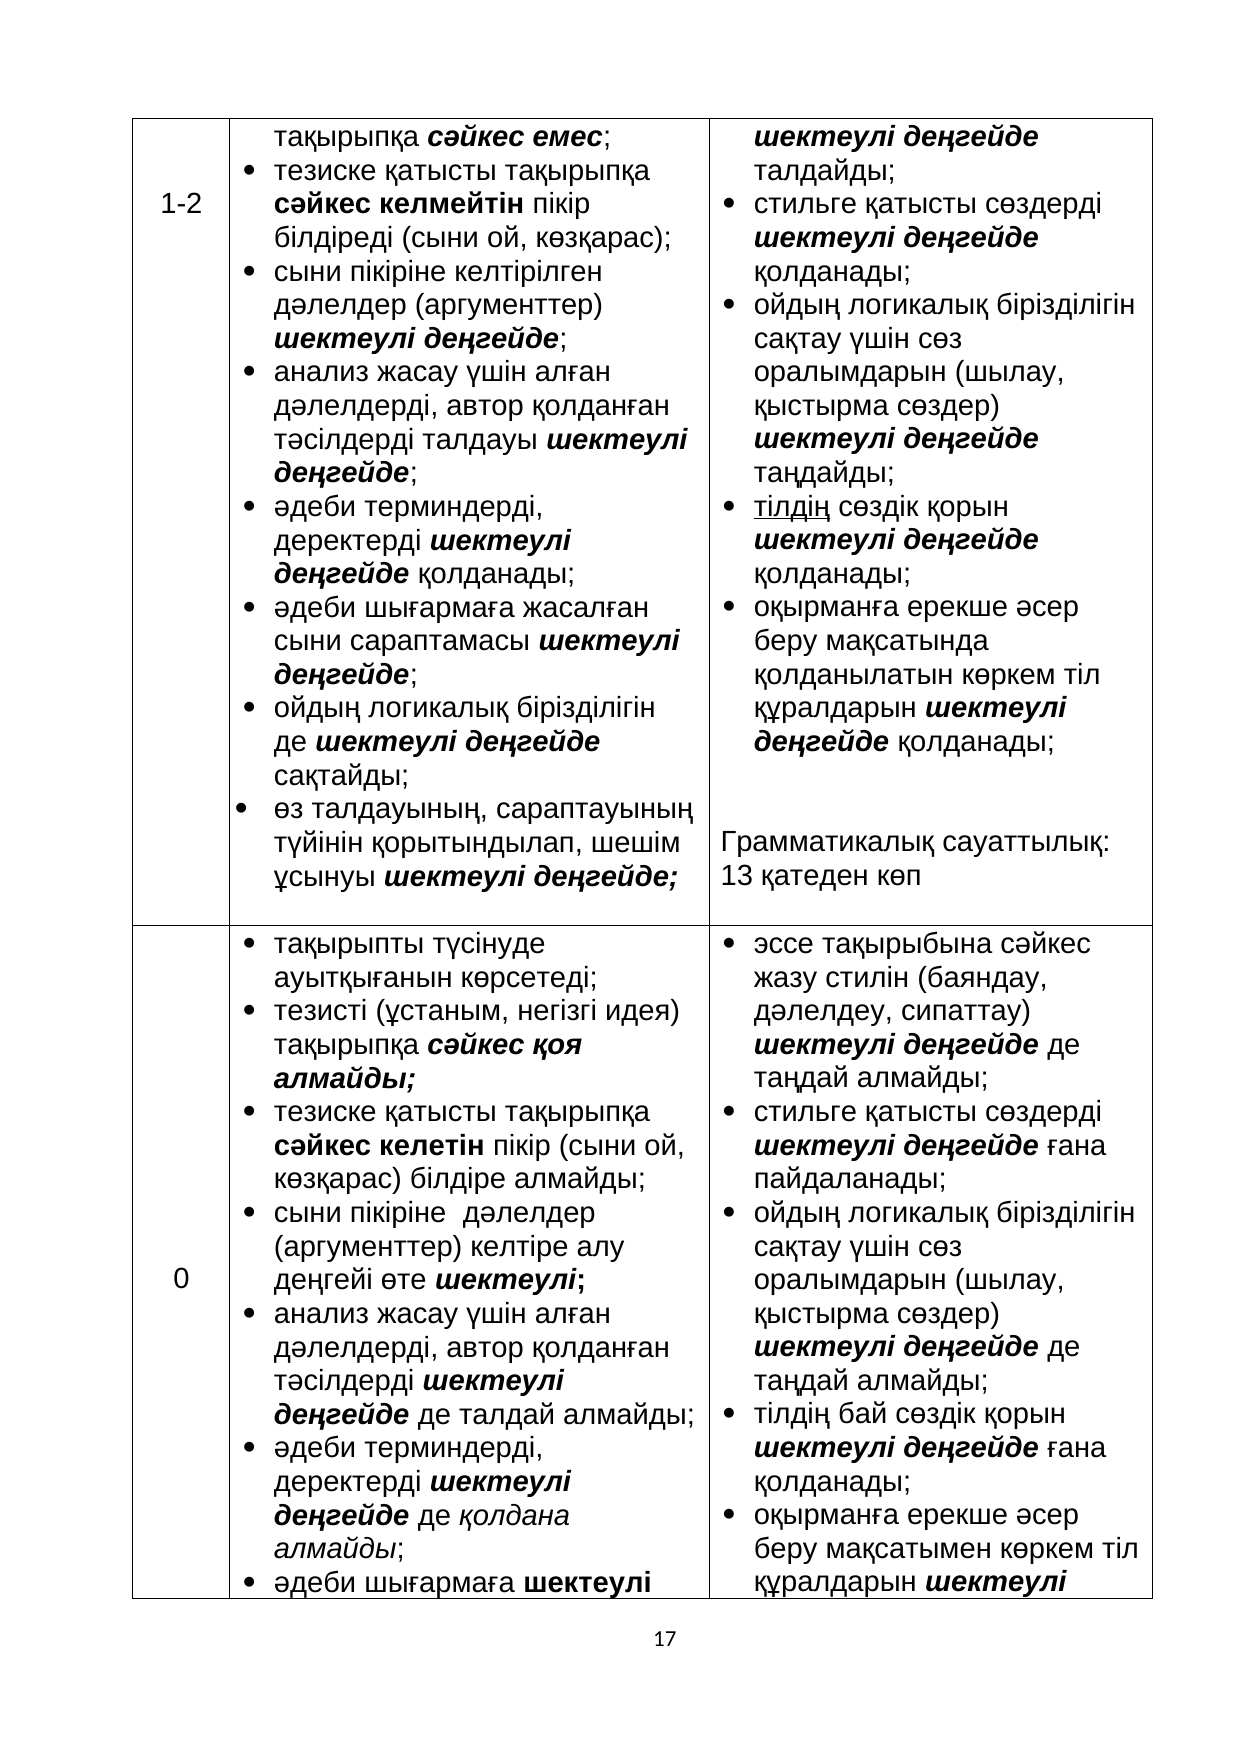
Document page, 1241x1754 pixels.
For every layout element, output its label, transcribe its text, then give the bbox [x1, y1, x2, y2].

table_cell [230, 926, 709, 1598]
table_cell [710, 119, 1152, 925]
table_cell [230, 119, 709, 925]
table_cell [710, 926, 1152, 1598]
table_cell 0 [133, 926, 229, 1598]
table_cell 1-2 [133, 119, 229, 925]
